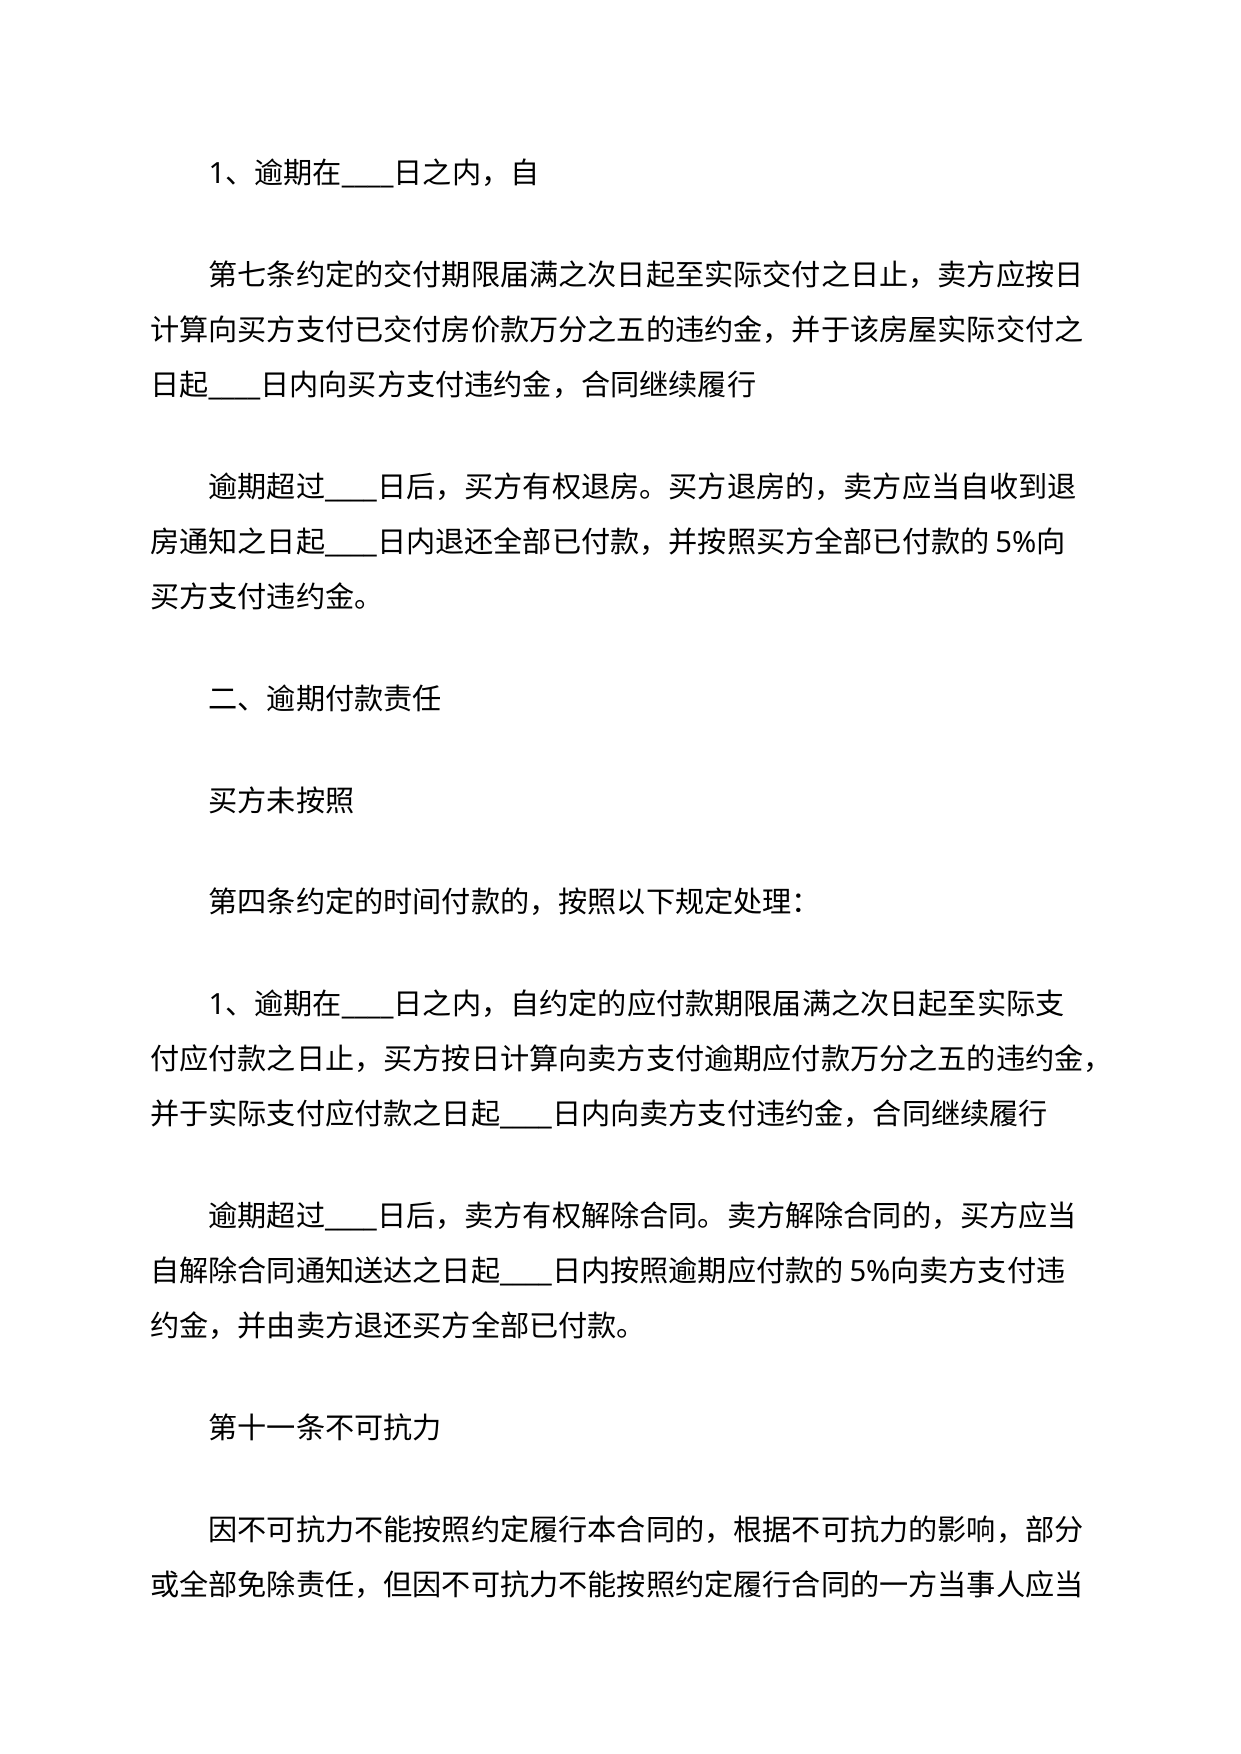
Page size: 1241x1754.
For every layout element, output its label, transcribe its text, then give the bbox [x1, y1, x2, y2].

text 逾期超过____日后，买方有权退房。买方退房的，卖方应当自收到退房通知之日起____日内退还全部已付款，并按照买方全部已付款的5%向买方支付违约金。 [150, 464, 1090, 616]
text 第四条约定的时间付款的，按照以下规定处理： [150, 879, 1090, 921]
text 买方未按照 [150, 777, 1090, 819]
text 二、逾期付款责任 [150, 676, 1090, 718]
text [150, 1506, 1090, 1603]
text 第七条约定的交付期限届满之次日起至实际交付之日止，卖方应按日计算向买方支付已交付房价款万分之五的违约金，并于该房屋实际交付之日起____日内向买方支付违约金，合同继续履行 [150, 252, 1090, 404]
text 第十一条不可抗力 [150, 1404, 1090, 1447]
text 1、逾期在____日之内，自约定的应付款期限届满之次日起至实际支付应付款之日止，买方按日计算向卖方支付逾期应付款万分之五的违约金，并于实际支付应付款之日起____日内向卖方支付违约金，合同继续履行 [150, 981, 1090, 1133]
text 逾期超过____日后，卖方有权解除合同。卖方解除合同的，买方应当自解除合同通知送达之日起____日内按照逾期应付款的5%向卖方支付违约金，并由卖方退还买方全部已付款。 [150, 1193, 1090, 1345]
text 1、逾期在____日之内，自 [150, 150, 1090, 192]
